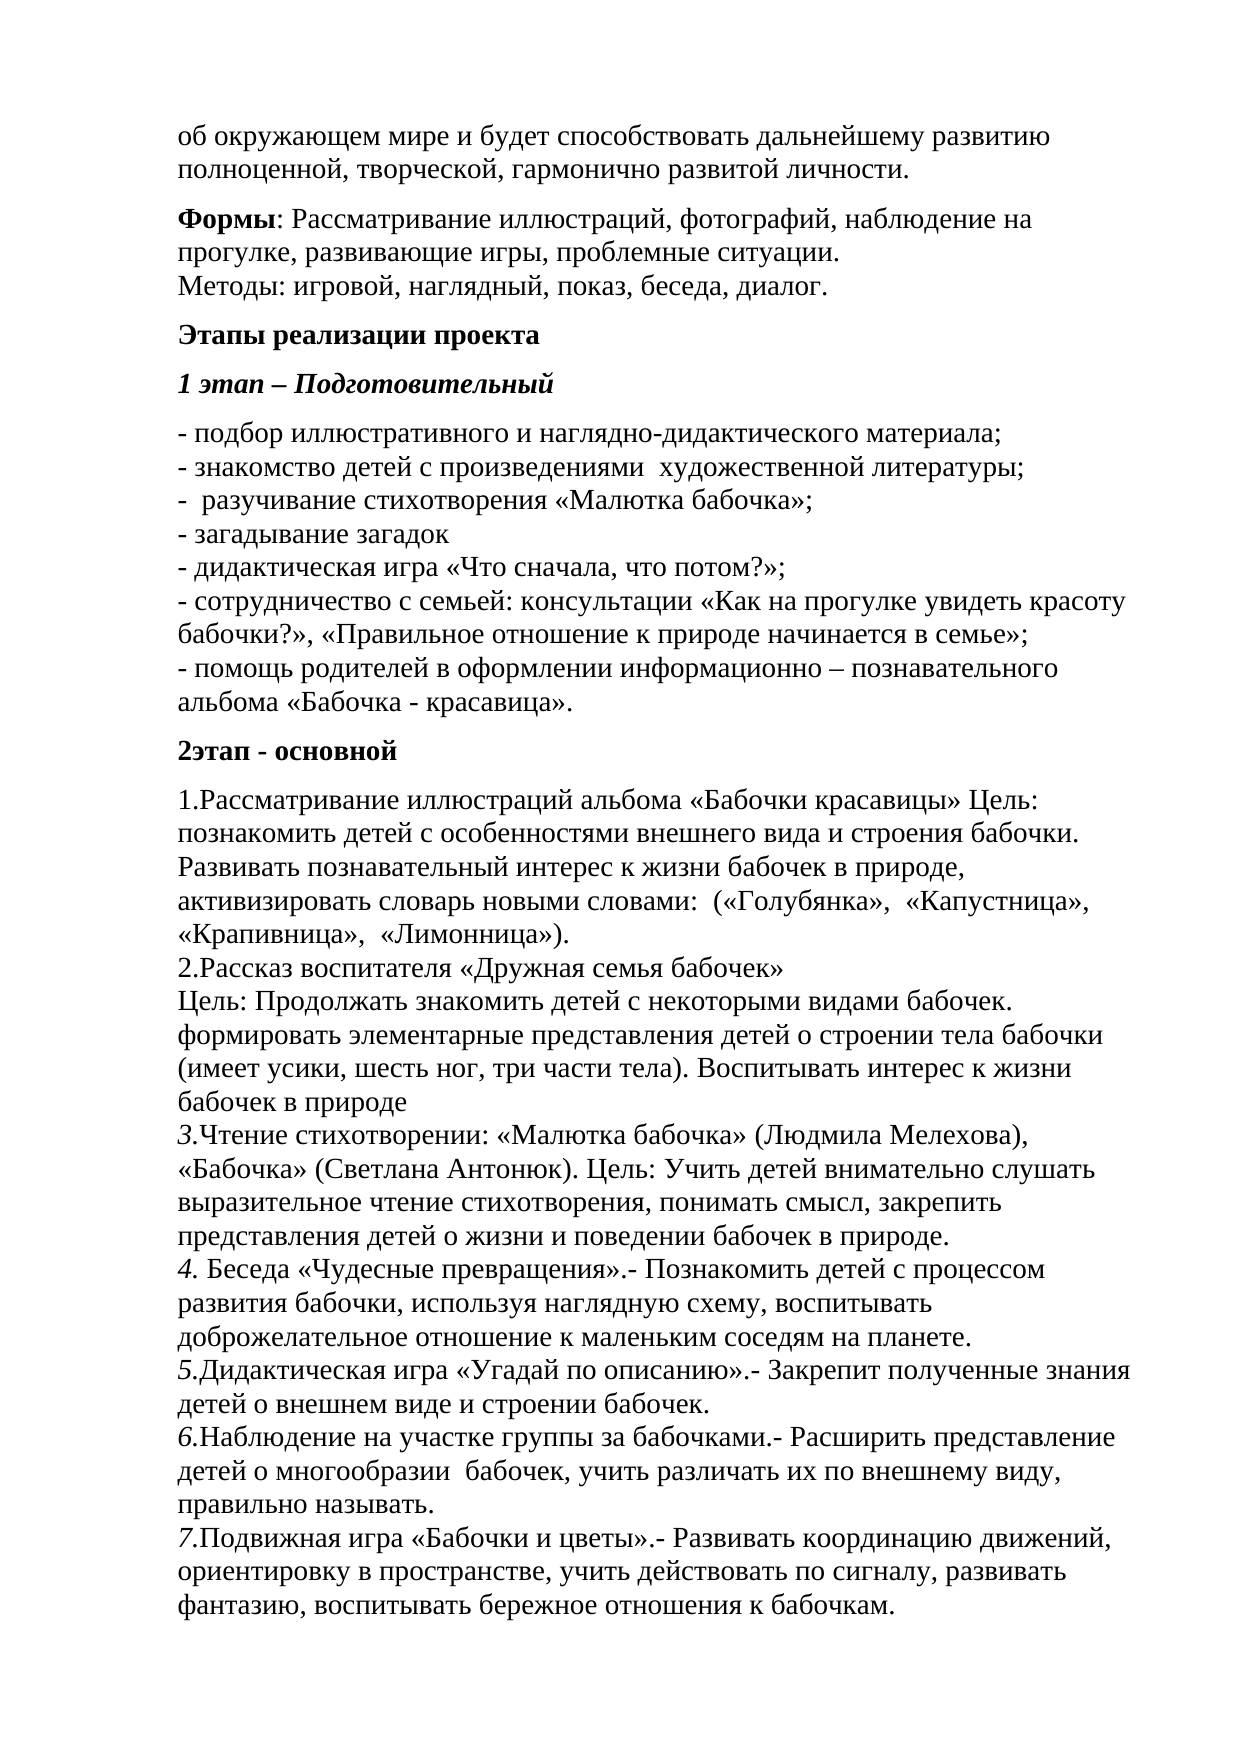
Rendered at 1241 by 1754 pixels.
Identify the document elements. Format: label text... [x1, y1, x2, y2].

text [177, 118, 1152, 185]
text - подбор иллюстративного и наглядно-дидактического материала; - знакомство детей с произведениями художественной литературы; - разучивание стихотворения «Малютка бабочка»; - загадывание загадок - дидактическая игра «Что сначала, что потом?»; - сотрудничество с семьей: консультации «Как на прогулке увидеть красоту бабочки?», «Правильное отношение к природе начинается в семье»; - помощь родителей в оформлении информационно – познавательного альбома «Бабочка - красавица». [177, 415, 1152, 717]
text 2этап - основной [177, 733, 1152, 766]
text 1 этап – Подготовительный [177, 366, 1152, 400]
text 1.Рассматривание иллюстраций альбома «Бабочки красавицы» Цель: познакомить детей с особенностями внешнего вида и строения бабочки. Развивать познавательный интерес к жизни бабочек в природе, активизировать словарь новыми словами: («Голубянка», «Капустница», «Крапивница», «Лимонница»). 2.Рассказ воспитателя «Дружная семья бабочек» [177, 782, 1152, 983]
text Формы: Рассматривание иллюстраций, фотографий, наблюдение на прогулке, развивающие игры, проблемные ситуации. Методы: игровой, наглядный, показ, беседа, диалог. [177, 201, 1152, 301]
text Этапы реализации проекта [177, 317, 1152, 351]
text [177, 983, 1152, 1621]
